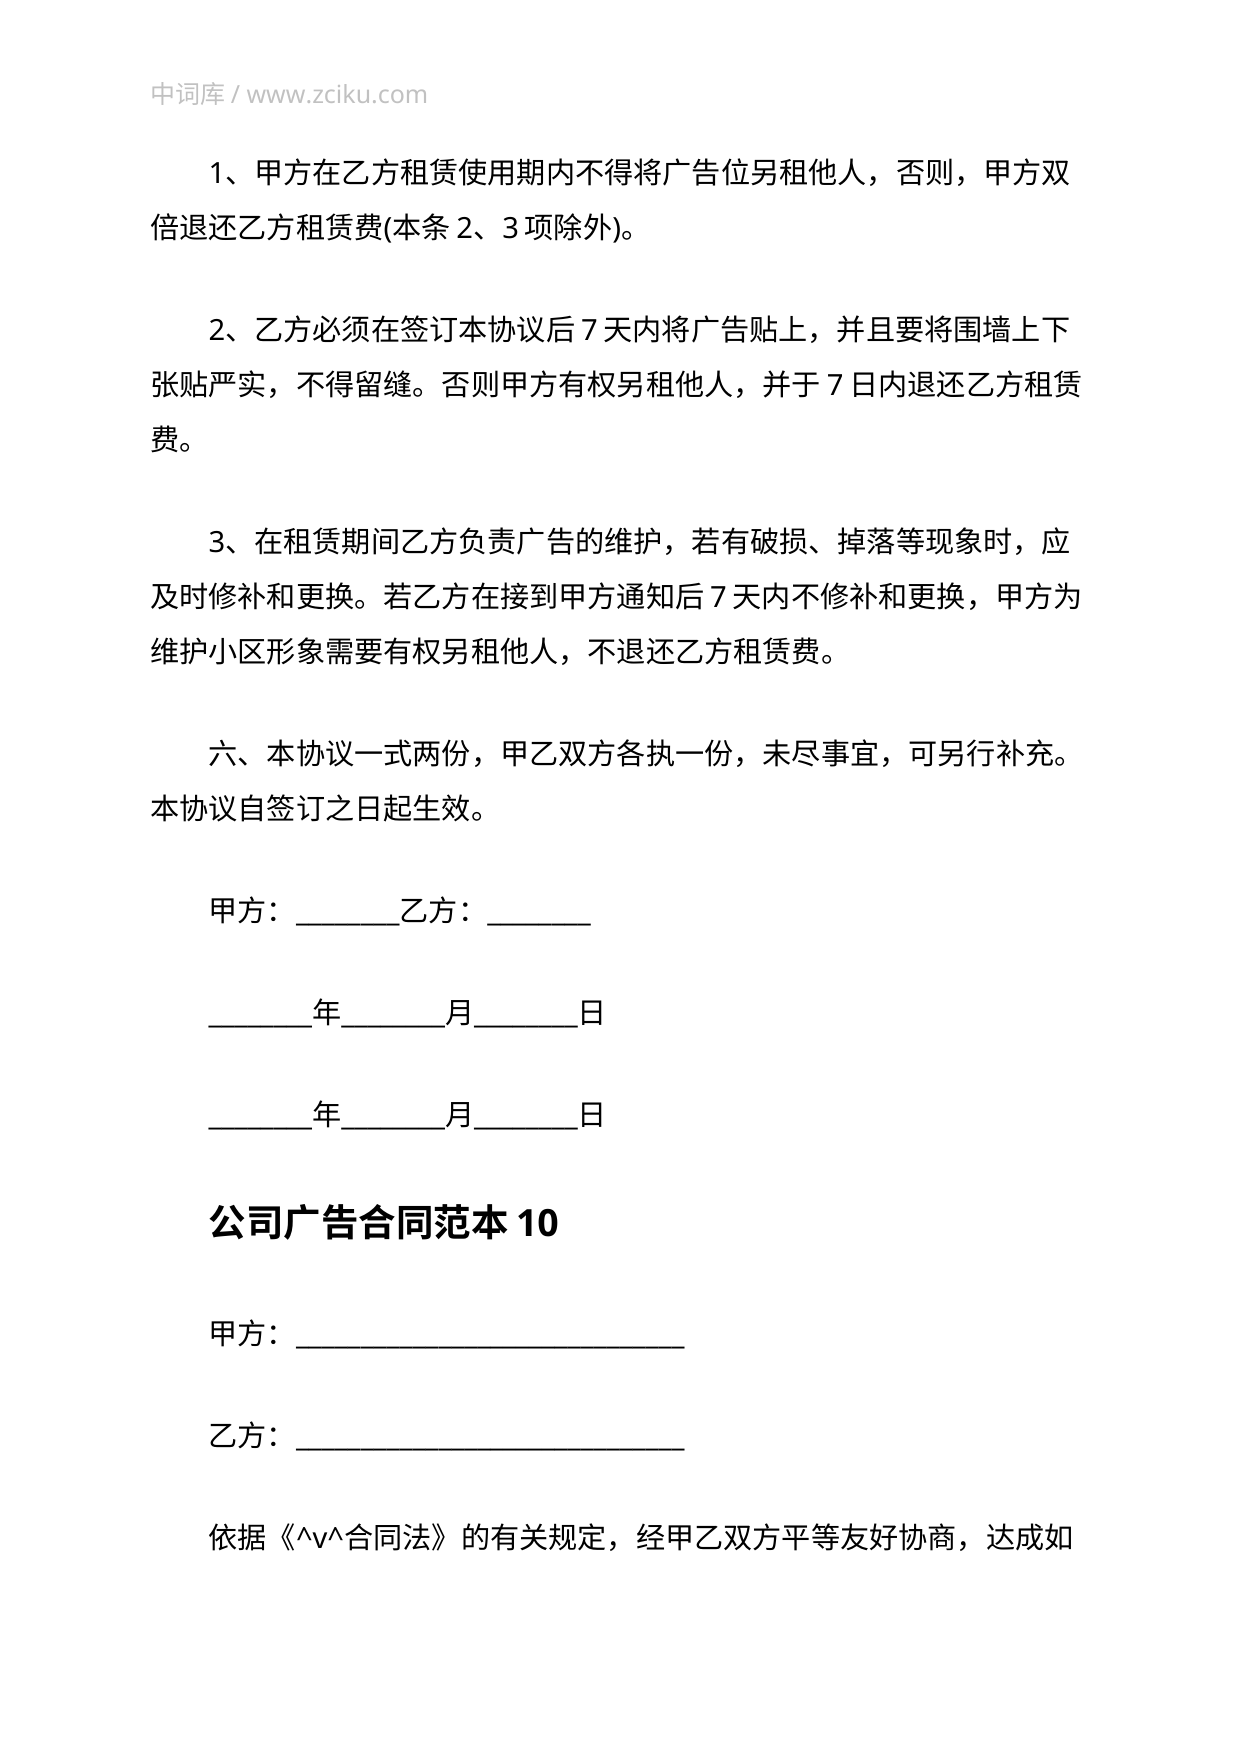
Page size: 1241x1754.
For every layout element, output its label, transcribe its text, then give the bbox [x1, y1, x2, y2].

text 2、乙方必须在签订本协议后7天内将广告贴上，并且要将围墙上下张贴严实，不得留缝。否则甲方有权另租他人，并于7日内退还乙方租赁费。 [150, 307, 1090, 459]
text ________年________月________日 [150, 989, 1090, 1032]
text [150, 1515, 1090, 1557]
text ________年________月________日 [150, 1091, 1090, 1133]
text 1、甲方在乙方租赁使用期内不得将广告位另租他人，否则，甲方双倍退还乙方租赁费(本条2、3项除外)。 [150, 150, 1090, 247]
text 甲方：________乙方：________ [150, 887, 1090, 929]
text 乙方：______________________________ [150, 1413, 1090, 1455]
text 3、在租赁期间乙方负责广告的维护，若有破损、掉落等现象时，应及时修补和更换。若乙方在接到甲方通知后7天内不修补和更换，甲方为维护小区形象需要有权另租他人，不退还乙方租赁费。 [150, 519, 1090, 671]
text 六、本协议一式两份，甲乙双方各执一份，未尽事宜，可另行补充。本协议自签订之日起生效。 [150, 731, 1090, 828]
text 甲方：______________________________ [150, 1311, 1090, 1353]
text 公司广告合同范本10 [150, 1193, 1090, 1248]
